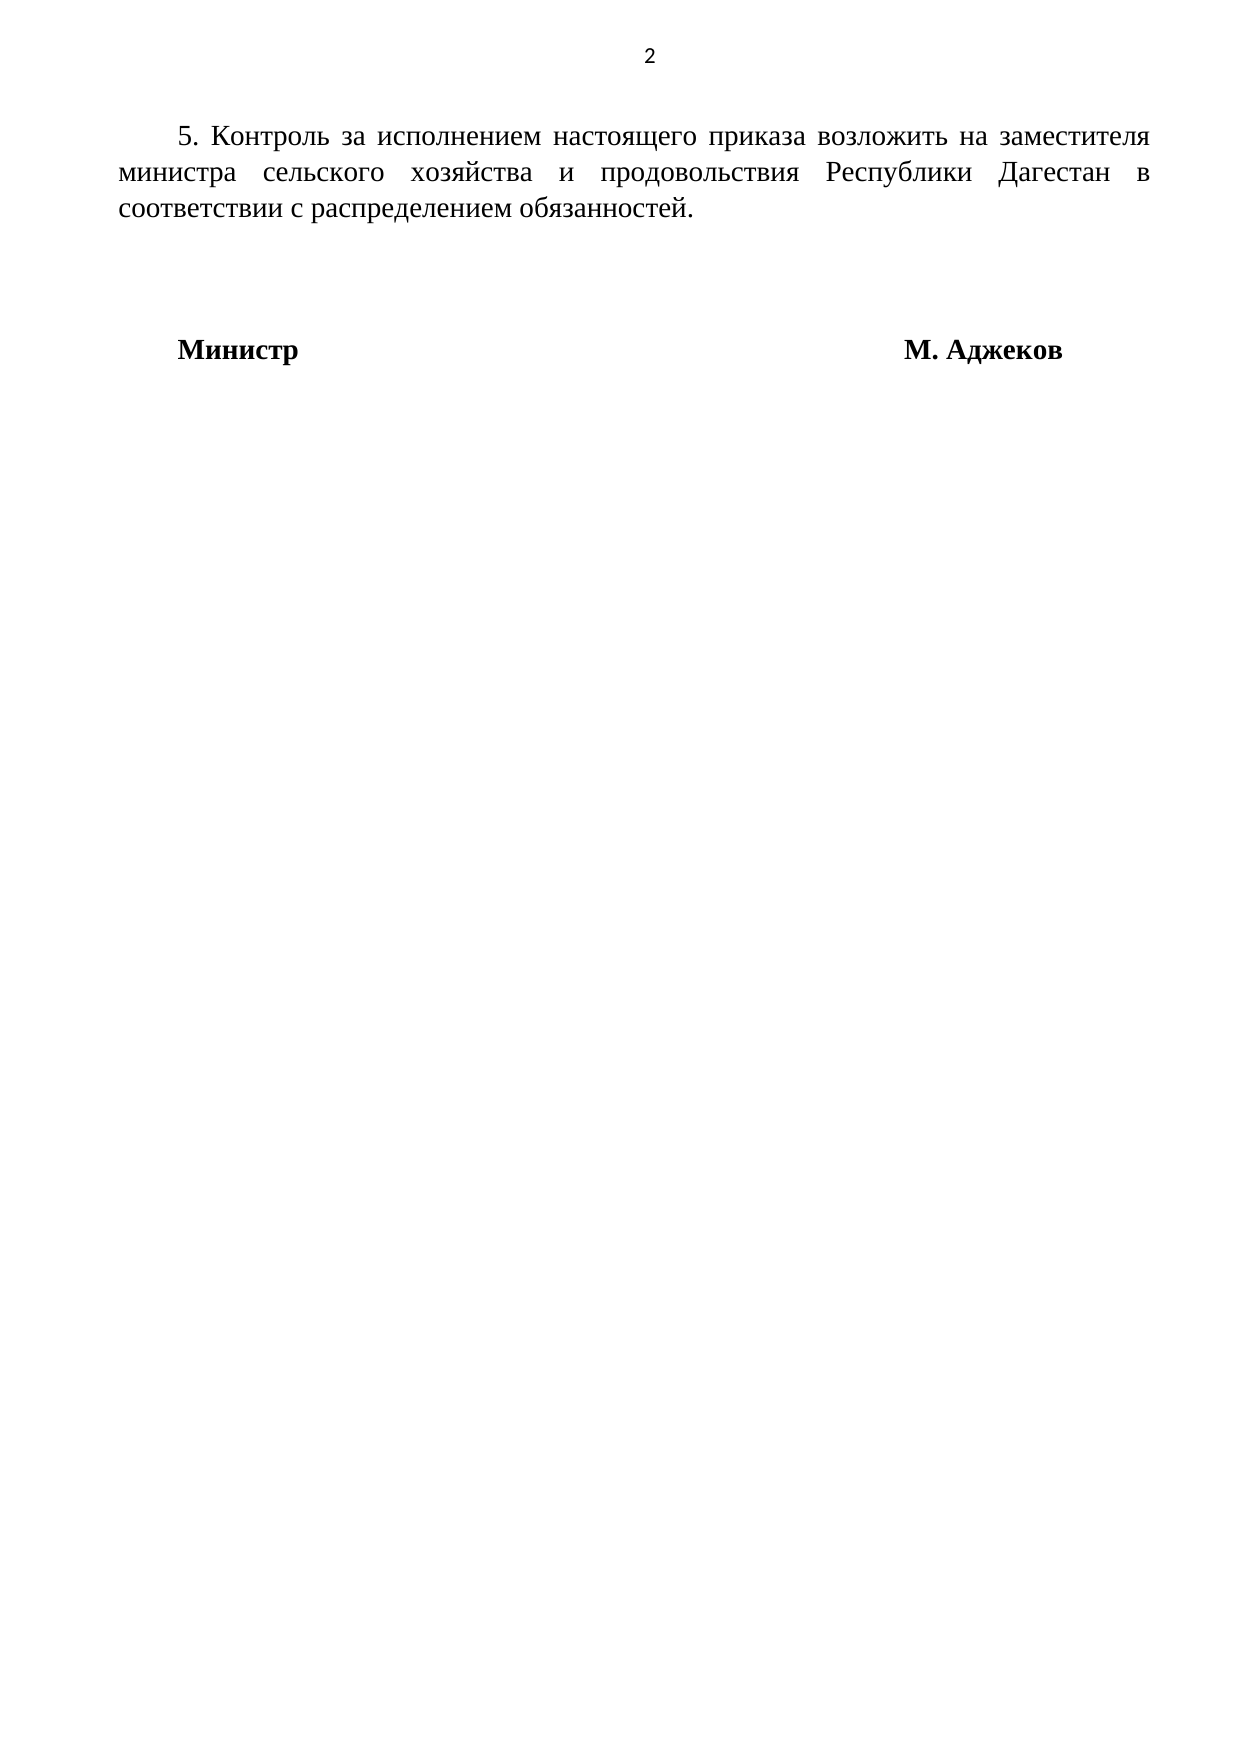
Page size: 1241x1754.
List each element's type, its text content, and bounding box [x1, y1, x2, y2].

text 5. Контроль за исполнением настоящего приказа возложить на заместителя министра сельского хозяйства и продовольствия Республики Дагестан в соответствии с распределением обязанностей. [118, 118, 1152, 224]
text Министр М. Аджеков [177, 332, 1181, 366]
